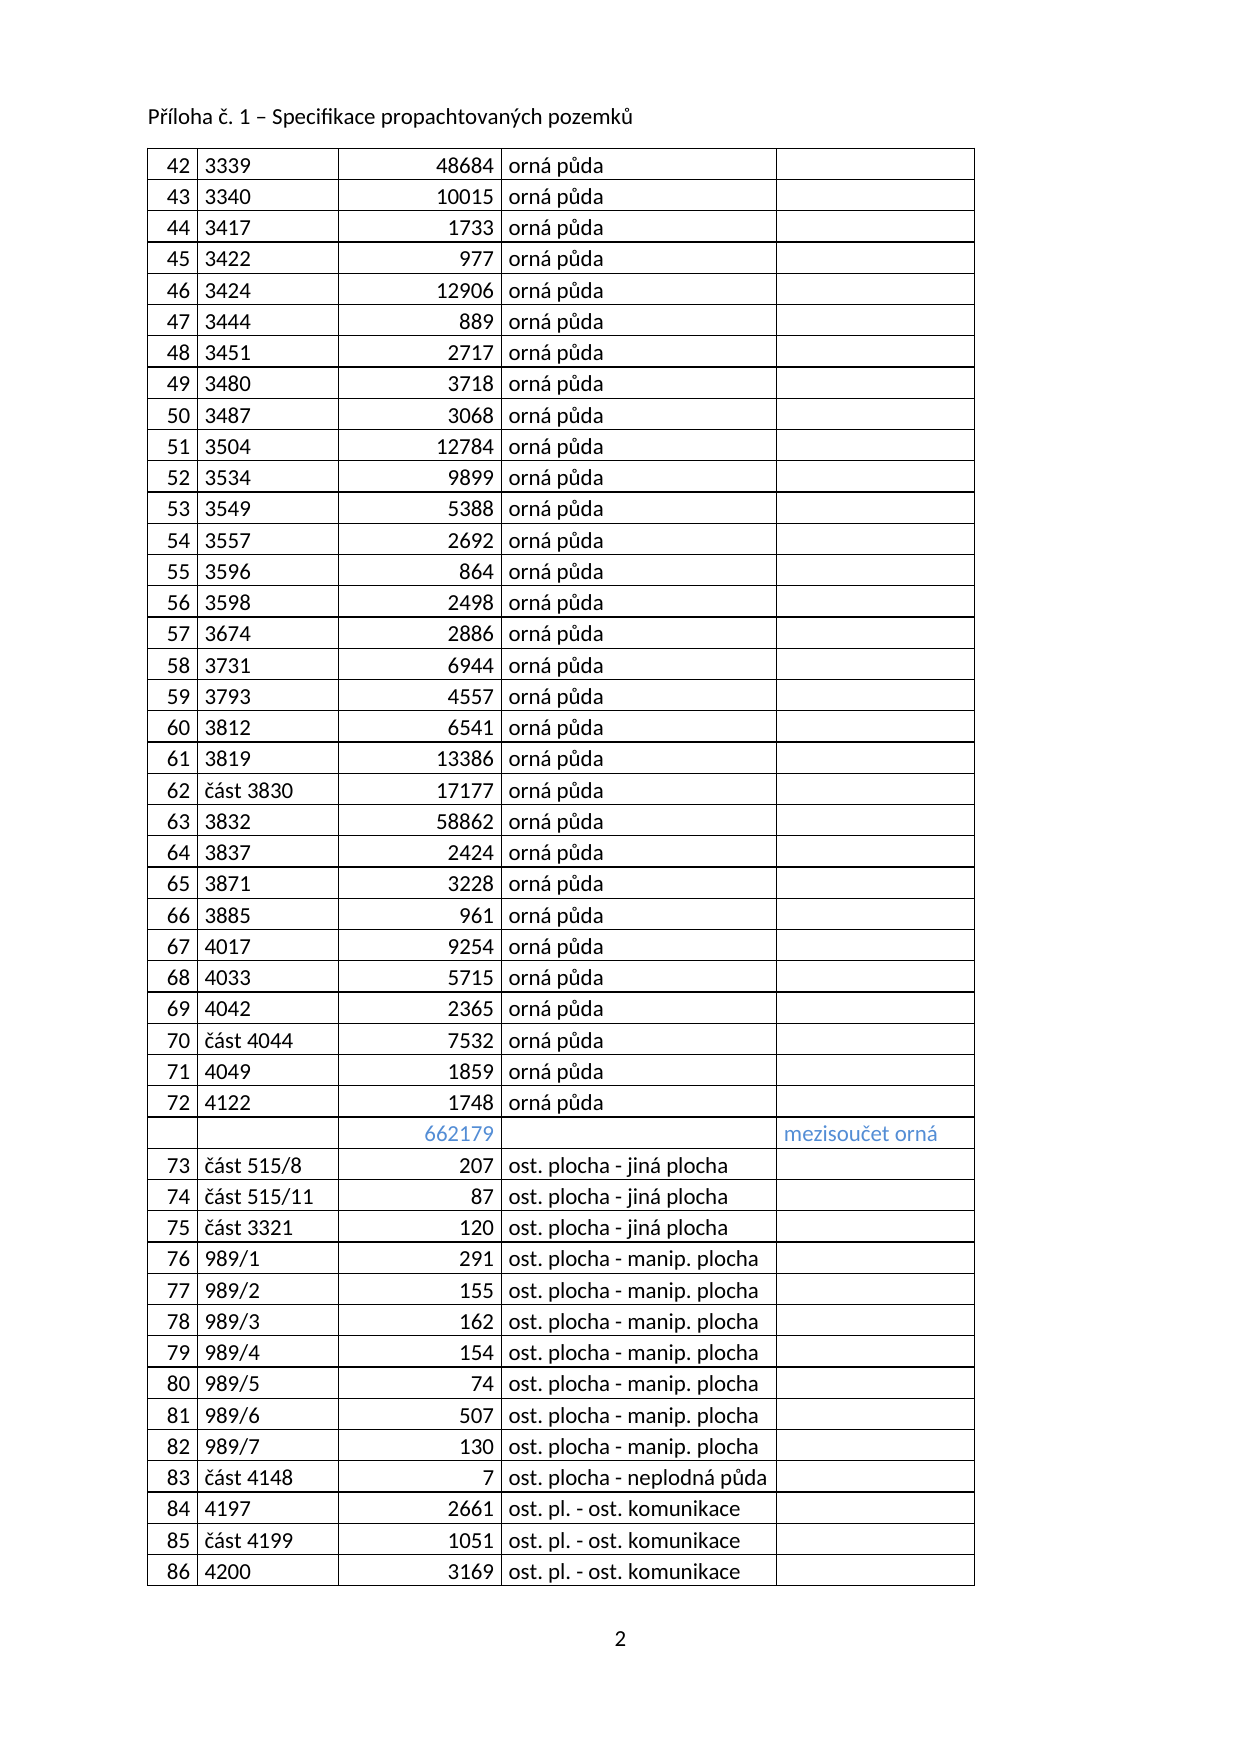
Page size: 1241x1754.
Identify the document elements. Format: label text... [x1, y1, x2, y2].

table_cell 67 [148, 930, 197, 960]
table_cell 120 [339, 1211, 501, 1241]
table_cell orná půda [502, 368, 776, 398]
table_cell [777, 368, 974, 398]
table_cell 155 [339, 1274, 501, 1304]
table_cell 4122 [198, 1086, 338, 1116]
table_cell orná půda [502, 1024, 776, 1054]
table_cell 2717 [339, 336, 501, 366]
table_cell 58 [148, 649, 197, 679]
table_cell 3793 [198, 680, 338, 710]
table_cell [777, 1274, 974, 1304]
table_cell [777, 211, 974, 241]
table_cell [777, 836, 974, 866]
table_cell 44 [148, 211, 197, 241]
table_cell 1051 [339, 1524, 501, 1554]
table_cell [502, 1555, 776, 1585]
table_cell [777, 180, 974, 210]
table_cell [777, 993, 974, 1023]
table_cell 82 [148, 1430, 197, 1460]
table_cell orná půda [502, 461, 776, 491]
table_cell 7532 [339, 1024, 501, 1054]
table_cell orná půda [502, 930, 776, 960]
table_cell 3480 [198, 368, 338, 398]
table_cell [777, 1180, 974, 1210]
table_cell část 3830 [198, 774, 338, 804]
table_cell 989/4 [198, 1336, 338, 1366]
table_cell 6944 [339, 649, 501, 679]
table_cell 66 [148, 899, 197, 929]
table_cell ost. plocha - manip. plocha [502, 1430, 776, 1460]
table_cell orná půda [502, 899, 776, 929]
table_cell část 515/8 [198, 1149, 338, 1179]
table_cell [777, 1368, 974, 1398]
table_cell 1748 [339, 1086, 501, 1116]
table_cell [777, 524, 974, 554]
table_cell 56 [148, 586, 197, 616]
table_cell 61 [148, 743, 197, 773]
table_cell ost. plocha - manip. plocha [502, 1368, 776, 1398]
table_cell 84 [148, 1493, 197, 1523]
table_cell orná půda [502, 524, 776, 554]
table_cell 3451 [198, 336, 338, 366]
table_cell 75 [148, 1211, 197, 1241]
table_cell orná půda [502, 1086, 776, 1116]
table_cell 3819 [198, 743, 338, 773]
table_cell [777, 1555, 974, 1585]
table_cell 4033 [198, 961, 338, 991]
table_cell [777, 930, 974, 960]
table_cell ost. plocha - jiná plocha [502, 1149, 776, 1179]
table_cell 4197 [198, 1493, 338, 1523]
table_cell [777, 243, 974, 273]
table_cell [777, 1305, 974, 1335]
table_cell 1859 [339, 1055, 501, 1085]
table_cell 86 [148, 1555, 197, 1585]
table_cell 989/1 [198, 1243, 338, 1273]
table_cell [777, 461, 974, 491]
table_cell orná půda [502, 774, 776, 804]
table_cell [777, 805, 974, 835]
table_cell 977 [339, 243, 501, 273]
table_cell 3487 [198, 399, 338, 429]
table_cell ost. pl. - ost. komunikace [502, 1493, 776, 1523]
table_cell 4017 [198, 930, 338, 960]
table_cell 74 [148, 1180, 197, 1210]
table_cell 6541 [339, 711, 501, 741]
table_cell 57 [148, 618, 197, 648]
table_cell část 4044 [198, 1024, 338, 1054]
table_cell orná půda [502, 868, 776, 898]
table_cell část 3321 [198, 1211, 338, 1241]
table_cell 45 [148, 243, 197, 273]
table_cell 2365 [339, 993, 501, 1023]
table_cell 3417 [198, 211, 338, 241]
table_cell [777, 774, 974, 804]
table_cell 43 [148, 180, 197, 210]
table_cell [777, 493, 974, 523]
table_cell [777, 1399, 974, 1429]
table_cell [777, 555, 974, 585]
table_cell [198, 1118, 338, 1148]
table_cell orná půda [502, 274, 776, 304]
table_cell 47 [148, 305, 197, 335]
table_cell 3731 [198, 649, 338, 679]
table_cell 154 [339, 1336, 501, 1366]
table_cell 72 [148, 1086, 197, 1116]
table_cell 3534 [198, 461, 338, 491]
table_cell 2886 [339, 618, 501, 648]
table_cell 3674 [198, 618, 338, 648]
table_cell orná půda [502, 649, 776, 679]
table_cell [777, 430, 974, 460]
table_cell [777, 649, 974, 679]
table_cell 17177 [339, 774, 501, 804]
table_cell orná půda [502, 180, 776, 210]
table_cell 207 [339, 1149, 501, 1179]
table_cell orná půda [502, 149, 776, 179]
table_cell 3340 [198, 180, 338, 210]
table_cell 64 [148, 836, 197, 866]
table_cell orná půda [502, 743, 776, 773]
table_cell orná půda [502, 961, 776, 991]
table_cell 60 [148, 711, 197, 741]
table_cell [148, 1118, 197, 1148]
table_cell [777, 1524, 974, 1554]
table_cell 3596 [198, 555, 338, 585]
table_cell orná půda [502, 305, 776, 335]
table_cell 12784 [339, 430, 501, 460]
table_cell [777, 961, 974, 991]
table_cell 54 [148, 524, 197, 554]
table_cell 55 [148, 555, 197, 585]
table_cell [777, 1055, 974, 1085]
table_cell [777, 1211, 974, 1241]
table_cell 42 [148, 149, 197, 179]
table_cell 3339 [198, 149, 338, 179]
table_cell orná půda [502, 993, 776, 1023]
table_cell [777, 868, 974, 898]
table_cell 79 [148, 1336, 197, 1366]
table_cell 162 [339, 1305, 501, 1335]
table_cell část 4148 [198, 1461, 338, 1491]
table_cell orná půda [502, 711, 776, 741]
table_cell 9899 [339, 461, 501, 491]
table_cell 77 [148, 1274, 197, 1304]
table_cell 4200 [198, 1555, 338, 1585]
table_cell 50 [148, 399, 197, 429]
table_cell ost. plocha - manip. plocha [502, 1399, 776, 1429]
table_cell 3444 [198, 305, 338, 335]
table_cell 13386 [339, 743, 501, 773]
table_cell 73 [148, 1149, 197, 1179]
table_cell 961 [339, 899, 501, 929]
table_cell 78 [148, 1305, 197, 1335]
table_cell [777, 1336, 974, 1366]
table_cell 76 [148, 1243, 197, 1273]
table_cell ost. pl. - ost. komunikace [502, 1524, 776, 1554]
table_cell mezisoučet orná [777, 1118, 974, 1148]
table_cell 80 [148, 1368, 197, 1398]
table_cell 3169 [339, 1555, 501, 1585]
table_cell [777, 743, 974, 773]
table_cell 4557 [339, 680, 501, 710]
table_cell 7 [339, 1461, 501, 1491]
table_cell 51 [148, 430, 197, 460]
table_cell orná půda [502, 243, 776, 273]
table_cell 68 [148, 961, 197, 991]
table_cell ost. plocha - jiná plocha [502, 1180, 776, 1210]
table_cell 70 [148, 1024, 197, 1054]
table_cell ost. plocha - manip. plocha [502, 1305, 776, 1335]
table_cell 87 [339, 1180, 501, 1210]
table_cell orná půda [502, 836, 776, 866]
table_cell [777, 586, 974, 616]
table_cell 3885 [198, 899, 338, 929]
table_cell 9254 [339, 930, 501, 960]
table_cell [502, 1118, 776, 1148]
table_cell 3068 [339, 399, 501, 429]
table_cell [777, 1243, 974, 1273]
table_cell orná půda [502, 399, 776, 429]
table_cell 989/7 [198, 1430, 338, 1460]
table_cell 65 [148, 868, 197, 898]
table_cell [777, 305, 974, 335]
table_cell 12906 [339, 274, 501, 304]
table_cell 53 [148, 493, 197, 523]
table_cell 3424 [198, 274, 338, 304]
table_cell [777, 618, 974, 648]
table_cell [777, 1493, 974, 1523]
table_cell 3422 [198, 243, 338, 273]
table_cell orná půda [502, 493, 776, 523]
table_cell 48684 [339, 149, 501, 179]
table_cell 69 [148, 993, 197, 1023]
table_cell [777, 1024, 974, 1054]
table_cell 3557 [198, 524, 338, 554]
table_cell orná půda [502, 618, 776, 648]
table_cell 62 [148, 774, 197, 804]
table_cell 864 [339, 555, 501, 585]
table_cell 291 [339, 1243, 501, 1273]
table_cell ost. plocha - manip. plocha [502, 1243, 776, 1273]
table_cell 3549 [198, 493, 338, 523]
table_cell 889 [339, 305, 501, 335]
table_cell 3837 [198, 836, 338, 866]
table_cell 662179 [339, 1118, 501, 1148]
table_cell 130 [339, 1430, 501, 1460]
table_cell [777, 899, 974, 929]
table_cell orná půda [502, 805, 776, 835]
table_cell 74 [339, 1368, 501, 1398]
table_cell 3598 [198, 586, 338, 616]
table_cell část 4199 [198, 1524, 338, 1554]
table_cell 989/5 [198, 1368, 338, 1398]
table_cell 10015 [339, 180, 501, 210]
table_cell 52 [148, 461, 197, 491]
table_cell 58862 [339, 805, 501, 835]
table_cell [777, 149, 974, 179]
table_cell 63 [148, 805, 197, 835]
table_cell [777, 680, 974, 710]
table_cell orná půda [502, 586, 776, 616]
table_cell 2498 [339, 586, 501, 616]
table_cell 48 [148, 336, 197, 366]
table_cell ost. plocha - jiná plocha [502, 1211, 776, 1241]
table_cell 3832 [198, 805, 338, 835]
table_cell 989/3 [198, 1305, 338, 1335]
table_cell 2424 [339, 836, 501, 866]
table_cell 71 [148, 1055, 197, 1085]
table_cell 83 [148, 1461, 197, 1491]
table_cell ost. plocha - manip. plocha [502, 1274, 776, 1304]
table_cell 5388 [339, 493, 501, 523]
table_cell 81 [148, 1399, 197, 1429]
table_cell 1733 [339, 211, 501, 241]
table_cell [777, 711, 974, 741]
table_cell orná půda [502, 336, 776, 366]
table_cell orná půda [502, 211, 776, 241]
table_cell 3228 [339, 868, 501, 898]
table_cell 3812 [198, 711, 338, 741]
table_cell 3718 [339, 368, 501, 398]
table_cell 2661 [339, 1493, 501, 1523]
table_cell 2692 [339, 524, 501, 554]
table_cell 5715 [339, 961, 501, 991]
table_cell 4042 [198, 993, 338, 1023]
table_cell orná půda [502, 1055, 776, 1085]
table_cell 59 [148, 680, 197, 710]
table_cell ost. plocha - manip. plocha [502, 1336, 776, 1366]
table_cell 46 [148, 274, 197, 304]
table_cell [777, 336, 974, 366]
table_cell 49 [148, 368, 197, 398]
table_cell [777, 399, 974, 429]
table_cell [777, 274, 974, 304]
table_cell 989/6 [198, 1399, 338, 1429]
table_cell 4049 [198, 1055, 338, 1085]
table_cell orná půda [502, 555, 776, 585]
table_cell [777, 1430, 974, 1460]
table_cell orná půda [502, 430, 776, 460]
table_cell [777, 1149, 974, 1179]
table_cell 3871 [198, 868, 338, 898]
table_cell 507 [339, 1399, 501, 1429]
table_cell 3504 [198, 430, 338, 460]
table_cell [777, 1461, 974, 1491]
table_cell [777, 1086, 974, 1116]
table_cell ost. plocha - neplodná půda [502, 1461, 776, 1491]
table_cell část 515/11 [198, 1180, 338, 1210]
table_cell 989/2 [198, 1274, 338, 1304]
table_cell 85 [148, 1524, 197, 1554]
table_cell orná půda [502, 680, 776, 710]
